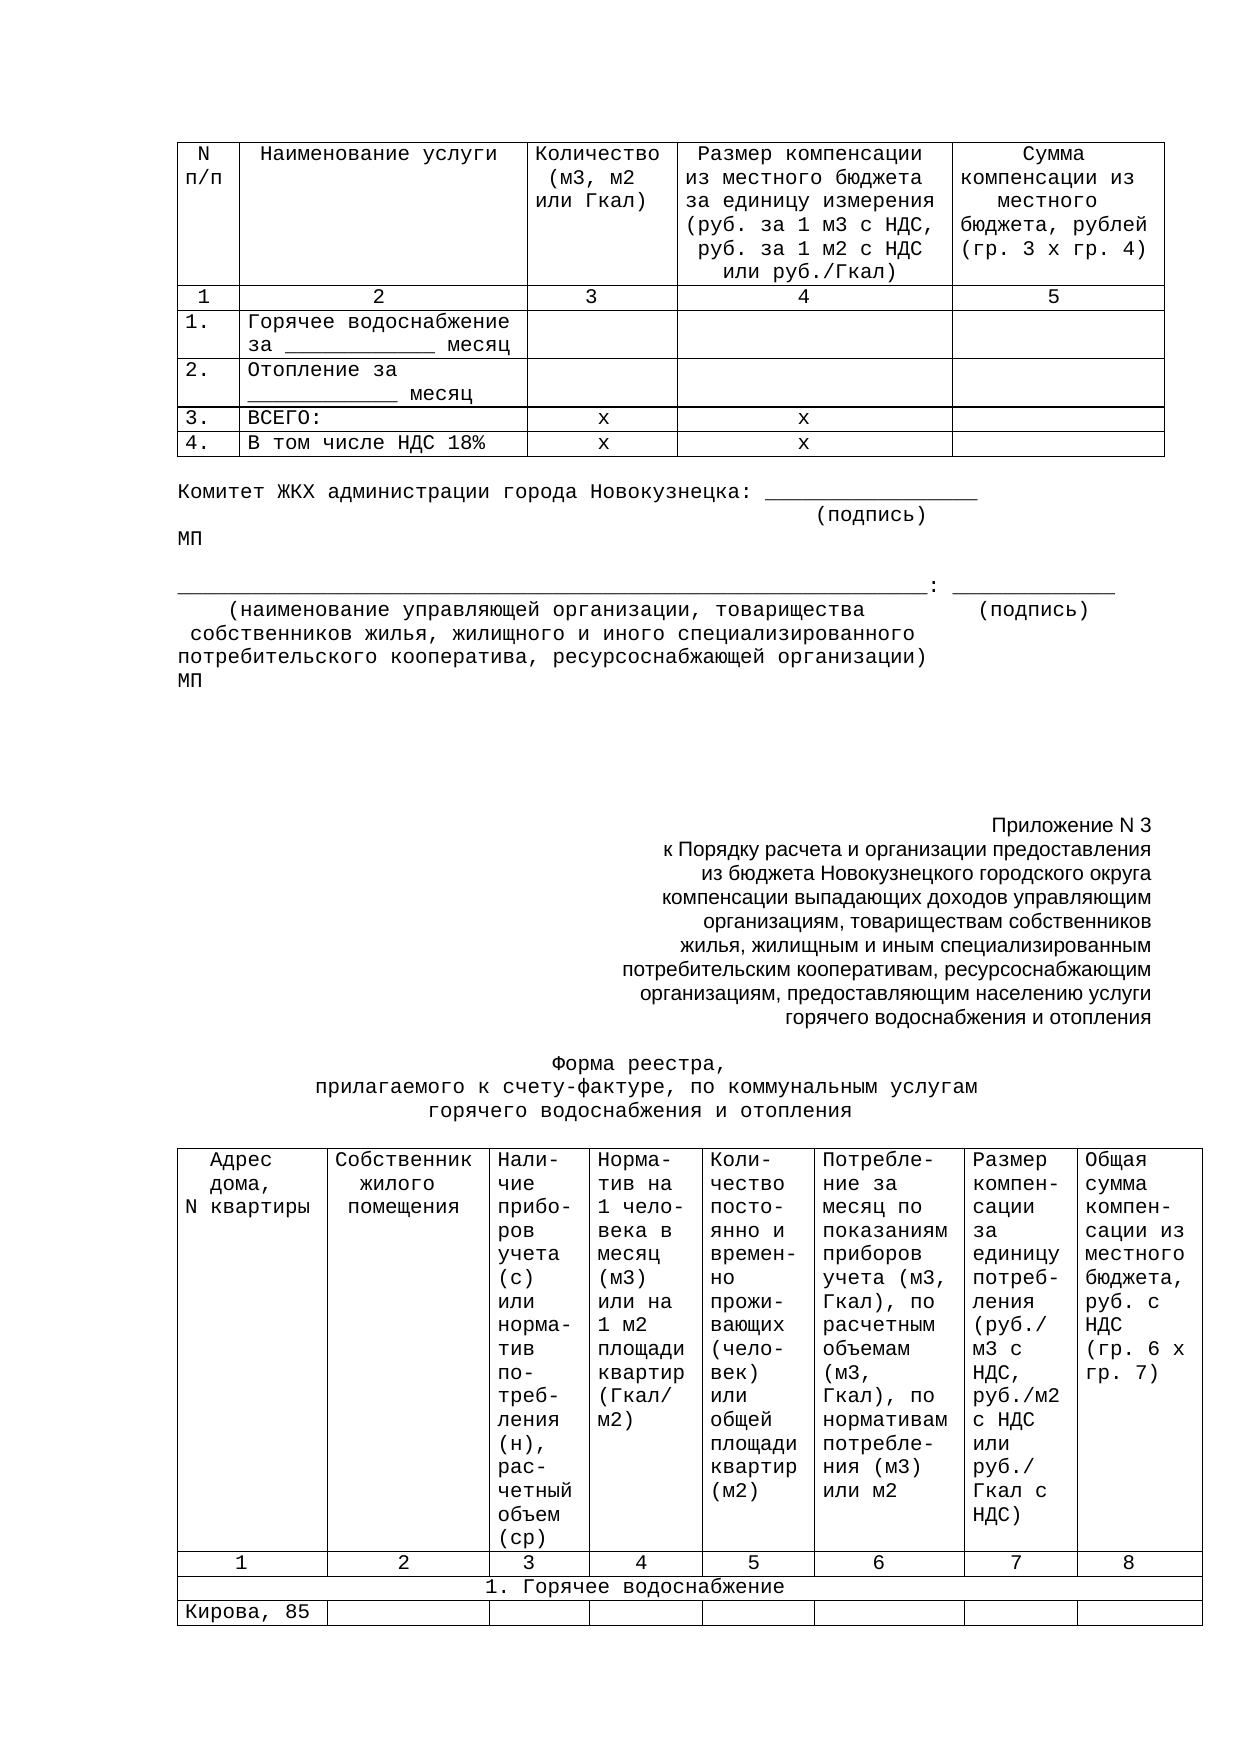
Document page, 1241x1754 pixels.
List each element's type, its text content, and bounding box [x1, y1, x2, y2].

table_cell [528, 359, 677, 406]
table_cell [953, 432, 1164, 456]
table_cell 3 [528, 286, 677, 310]
text организациям, предоставляющим населению услуги [177, 981, 1152, 1005]
text (наименование управляющей организации, товарищества (подпись) [177, 599, 1152, 623]
table_header N п/п [178, 143, 239, 285]
table_cell 1. [178, 311, 239, 358]
table_header Потребле- ние за месяц по показаниям приборов учета (м3, Гкал), по расчетным объемам (м3, Гкал), по нормативам потребле- ния (м3) или м2 [815, 1149, 964, 1551]
table_cell [490, 1601, 589, 1625]
table_cell 1 [178, 1552, 327, 1576]
table_cell x [528, 432, 677, 456]
table_cell [965, 1601, 1077, 1625]
table_header Общая сумма компен- сации из местного бюджета, руб. с НДС (гр. 6 x гр. 7) [1078, 1149, 1202, 1551]
table_cell [678, 311, 952, 358]
table_cell [953, 359, 1164, 406]
table_cell [1078, 1601, 1202, 1625]
table_cell 5 [953, 286, 1164, 310]
text ____________________________________________________________: _____________ [177, 575, 1152, 599]
text потребительского кооператива, ресурсоснабжающей организации) [177, 646, 1152, 670]
text Приложение N 3 [177, 813, 1152, 837]
table_cell Горячее водоснабжение за ____________ месяц [240, 311, 527, 358]
table_cell 3. [178, 408, 239, 431]
table_header Адрес дома, N квартиры [178, 1149, 327, 1551]
text (подпись) [177, 504, 1152, 528]
table_cell 2 [328, 1552, 489, 1576]
table_header Сумма компенсации из местного бюджета, рублей (гр. 3 x гр. 4) [953, 143, 1164, 285]
table_cell 4. [178, 432, 239, 456]
text организациям, товариществам собственников [177, 909, 1152, 933]
table_header Наименование услуги [240, 143, 527, 285]
table_cell Отопление за ____________ месяц [240, 359, 527, 406]
table_cell 2 [240, 286, 527, 310]
table_cell 4 [678, 286, 952, 310]
text Комитет ЖКХ администрации города Новокузнецка: _________________ [177, 481, 1152, 504]
table_cell [328, 1601, 489, 1625]
text собственников жилья, жилищного и иного специализированного [177, 623, 1152, 646]
table_cell 7 [965, 1552, 1077, 1576]
table_cell Кирова, 85 [178, 1601, 327, 1625]
table_cell ВСЕГО: [240, 408, 527, 431]
table_cell [953, 311, 1164, 358]
text потребительским кооперативам, ресурсоснабжающим [177, 957, 1152, 981]
table_header Размер компенсации из местного бюджета за единицу измерения (руб. за 1 м3 с НДС, руб. за 1 м2 с НДС или руб./Гкал) [678, 143, 952, 285]
table_cell [815, 1601, 964, 1625]
text МП [177, 670, 1152, 693]
table_cell 3 [490, 1552, 589, 1576]
table_cell [678, 359, 952, 406]
table_cell x [528, 408, 677, 431]
table_cell 4 [590, 1552, 702, 1576]
table_cell В том числе НДС 18% [240, 432, 527, 456]
table_cell 5 [703, 1552, 814, 1576]
table_header Норма- тив на 1 чело- века в месяц (м3) или на 1 м2 площади квартир (Гкал/ м2) [590, 1149, 702, 1551]
table_cell 2. [178, 359, 239, 406]
table_cell [590, 1601, 702, 1625]
text прилагаемого к счету-фактуре, по коммунальным услугам [177, 1077, 1152, 1100]
table_header Собственник жилого помещения [328, 1149, 489, 1551]
table_header Нали- чие прибо- ров учета (с) или норма- тив по- треб- ления (н), рас- четный объем (ср) [490, 1149, 589, 1551]
table_header Количество (м3, м2 или Гкал) [528, 143, 677, 285]
table_cell 1 [178, 286, 239, 310]
text МП [177, 528, 1152, 552]
table_cell 6 [815, 1552, 964, 1576]
table_cell 1. Горячее водоснабжение [178, 1577, 1202, 1600]
table_cell 8 [1078, 1552, 1202, 1576]
table_cell x [678, 432, 952, 456]
table_header Размер компен- сации за единицу потреб- ления (руб./ м3 с НДС, руб./м2 с НДС или руб./ Гкал с НДС) [965, 1149, 1077, 1551]
table_cell [703, 1601, 814, 1625]
text из бюджета Новокузнецкого городского округа [177, 861, 1152, 885]
table_cell x [678, 408, 952, 431]
table_cell [953, 408, 1164, 431]
text горячего водоснабжения и отопления [177, 1100, 1152, 1124]
text Форма реестра, [177, 1053, 1152, 1077]
table_header Коли- чество посто- янно и времен- но прожи- вающих (чело- век) или общей площади квартир (м2) [703, 1149, 814, 1551]
text горячего водоснабжения и отопления [177, 1005, 1152, 1029]
text компенсации выпадающих доходов управляющим [177, 885, 1152, 909]
table_cell [528, 311, 677, 358]
text к Порядку расчета и организации предоставления [177, 837, 1152, 861]
text жилья, жилищным и иным специализированным [177, 933, 1152, 957]
